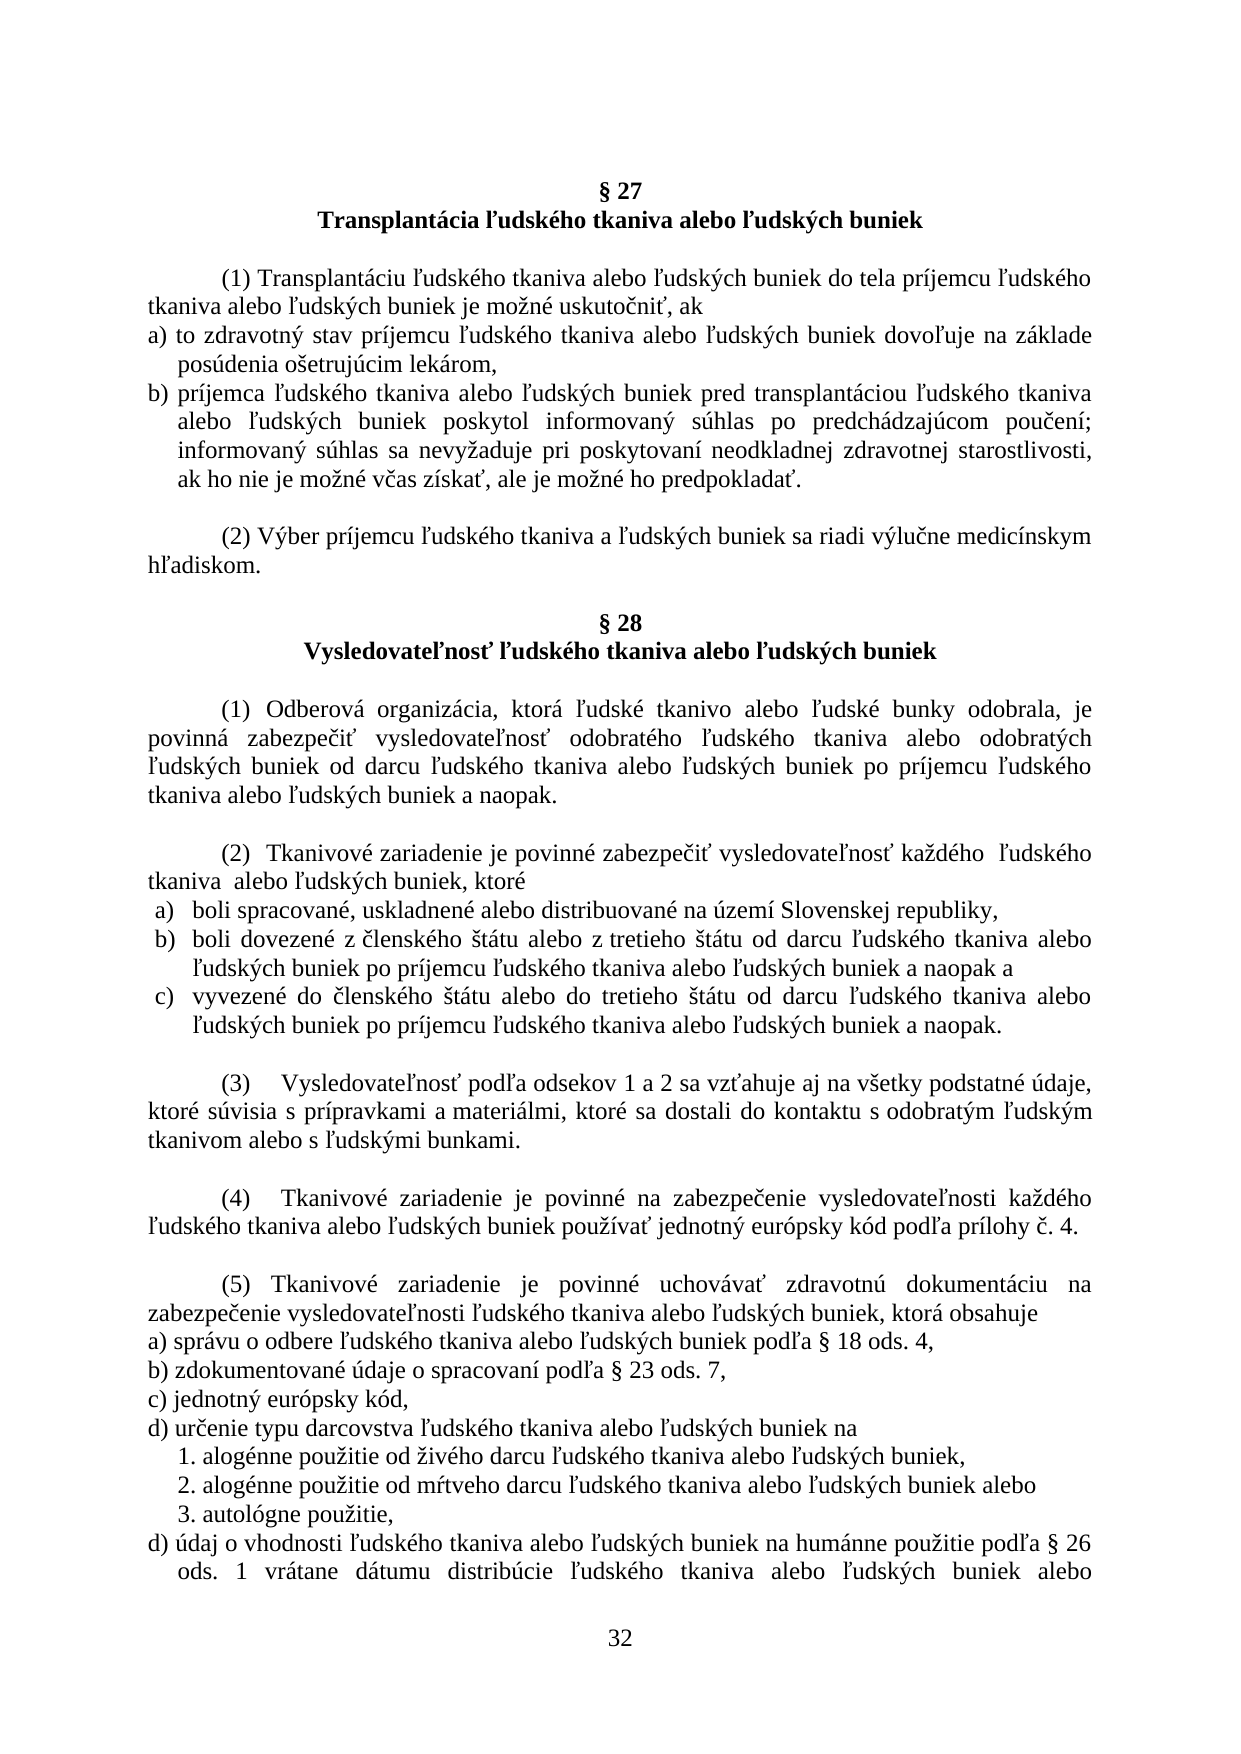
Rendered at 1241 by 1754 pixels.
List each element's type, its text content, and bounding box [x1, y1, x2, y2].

text b) príjemca ľudského tkaniva alebo ľudských buniek pred transplantáciou ľudského tkaniva alebo ľudských buniek poskytol informovaný súhlas po predchádzajúcom poučení; informovaný súhlas sa nevyžaduje pri poskytovaní neodkladnej zdravotnej starostlivosti, ak ho nie je možné včas získať, ale je možné ho predpokladať. [148, 378, 1093, 493]
text Transplantácia ľudského tkaniva alebo ľudských buniek [148, 205, 1093, 234]
text Vysledovateľnosť ľudského tkaniva alebo ľudských buniek [148, 636, 1093, 665]
text a) správu o odbere ľudského tkaniva alebo ľudských buniek podľa § 18 ods. 4, [148, 1326, 1093, 1355]
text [148, 1528, 1093, 1585]
text (1) Transplantáciu ľudského tkaniva alebo ľudských buniek do tela príjemcu ľudského tkaniva alebo ľudských buniek je možné uskutočniť, ak [148, 263, 1093, 320]
text 2. alogénne použitie od mŕtveho darcu ľudského tkaniva alebo ľudských buniek alebo [177, 1470, 1093, 1499]
text (2) Výber príjemcu ľudského tkaniva a ľudských buniek sa riadi výlučne medicínskym hľadiskom. [148, 521, 1093, 579]
list Tkanivové zariadenie je povinné na zabezpečenie vysledovateľnosti každého ľudského tkaniva alebo ľudských buniek používať jednotný európsky kód podľa prílohy č. 4. [148, 1183, 1093, 1240]
list boli spracované, uskladnené alebo distribuované na území Slovenskej republiky, [154, 895, 1093, 924]
list boli dovezené z členského štátu alebo z tretieho štátu od darcu ľudského tkaniva alebo ľudských buniek po príjemcu ľudského tkaniva alebo ľudských buniek a naopak a [154, 924, 1093, 981]
text a) to zdravotný stav príjemcu ľudského tkaniva alebo ľudských buniek dovoľuje na základe posúdenia ošetrujúcim lekárom, [148, 320, 1093, 378]
text § 27 [148, 176, 1093, 205]
text b) zdokumentované údaje o spracovaní podľa § 23 ods. 7, [148, 1355, 1093, 1384]
text 1. alogénne použitie od živého darcu ľudského tkaniva alebo ľudských buniek, [177, 1441, 1093, 1470]
list Odberová organizácia, ktorá ľudské tkanivo alebo ľudské bunky odobrala, je povinná zabezpečiť vysledovateľnosť odobratého ľudského tkaniva alebo odobratých ľudských buniek od darcu ľudského tkaniva alebo ľudských buniek po príjemcu ľudského tkaniva alebo ľudských buniek a naopak. [148, 694, 1093, 809]
list Vysledovateľnosť podľa odsekov 1 a 2 sa vzťahuje aj na všetky podstatné údaje, ktoré súvisia s prípravkami a materiálmi, ktoré sa dostali do kontaktu s odobratým ľudským tkanivom alebo s ľudskými bunkami. [148, 1068, 1093, 1154]
text c) jednotný európsky kód, [148, 1384, 1093, 1413]
list vyvezené do členského štátu alebo do tretieho štátu od darcu ľudského tkaniva alebo ľudských buniek po príjemcu ľudského tkaniva alebo ľudských buniek a naopak. [154, 981, 1093, 1039]
text (5) Tkanivové zariadenie je povinné uchovávať zdravotnú dokumentáciu na zabezpečenie vysledovateľnosti ľudského tkaniva alebo ľudských buniek, ktorá obsahuje [148, 1269, 1093, 1326]
text 3. autológne použitie, [177, 1499, 1093, 1528]
text d) určenie typu darcovstva ľudského tkaniva alebo ľudských buniek na [148, 1413, 1093, 1441]
text § 28 [148, 608, 1093, 636]
list Tkanivové zariadenie je povinné zabezpečiť vysledovateľnosť každého ľudského tkaniva alebo ľudských buniek, ktoré [148, 838, 1093, 895]
